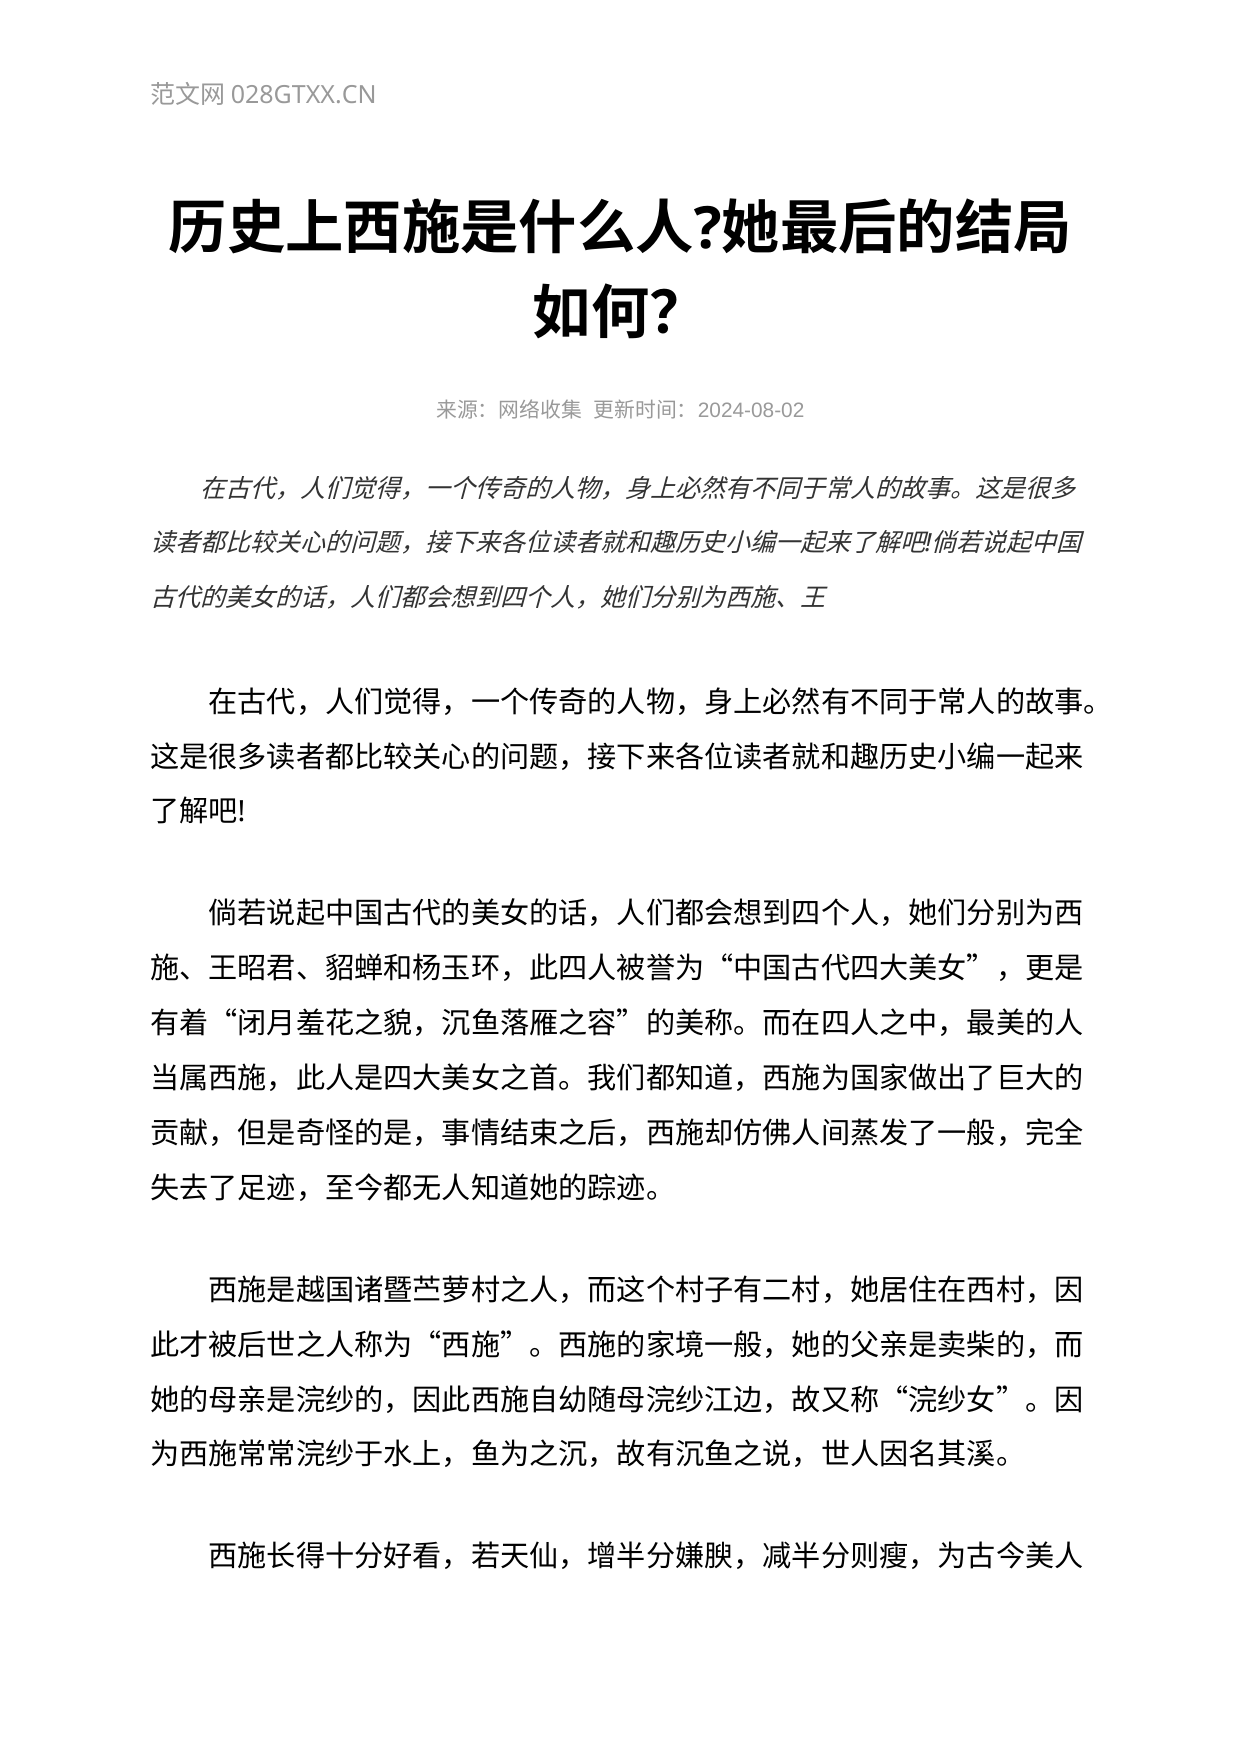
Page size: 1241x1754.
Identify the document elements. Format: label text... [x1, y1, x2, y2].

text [150, 1533, 1090, 1575]
text 来源：网络收集 更新时间：2024-08-02 [150, 397, 1090, 421]
text 在古代，人们觉得，一个传奇的人物，身上必然有不同于常人的故事。这是很多读者都比较关心的问题，接下来各位读者就和趣历史小编一起来了解吧!倘若说起中国古代的美女的话，人们都会想到四个人，她们分别为西施、王 [150, 468, 1090, 613]
text 在古代，人们觉得，一个传奇的人物，身上必然有不同于常人的故事。这是很多读者都比较关心的问题，接下来各位读者就和趣历史小编一起来了解吧! [150, 678, 1090, 830]
subtitle 历史上西施是什么人?她最后的结局如何？ [150, 181, 1090, 351]
text 倘若说起中国古代的美女的话，人们都会想到四个人，她们分别为西施、王昭君、貂蝉和杨玉环，此四人被誉为“中国古代四大美女”，更是有着“闭月羞花之貌，沉鱼落雁之容”的美称。而在四人之中，最美的人当属西施，此人是四大美女之首。我们都知道，西施为国家做出了巨大的贡献，但是奇怪的是，事情结束之后，西施却仿佛人间蒸发了一般，完全失去了足迹，至今都无人知道她的踪迹。 [150, 890, 1090, 1207]
text 西施是越国诸暨苎萝村之人，而这个村子有二村，她居住在西村，因此才被后世之人称为“西施”。西施的家境一般，她的父亲是卖柴的，而她的母亲是浣纱的，因此西施自幼随母浣纱江边，故又称“浣纱女”。因为西施常常浣纱于水上，鱼为之沉，故有沉鱼之说，世人因名其溪。 [150, 1266, 1090, 1473]
